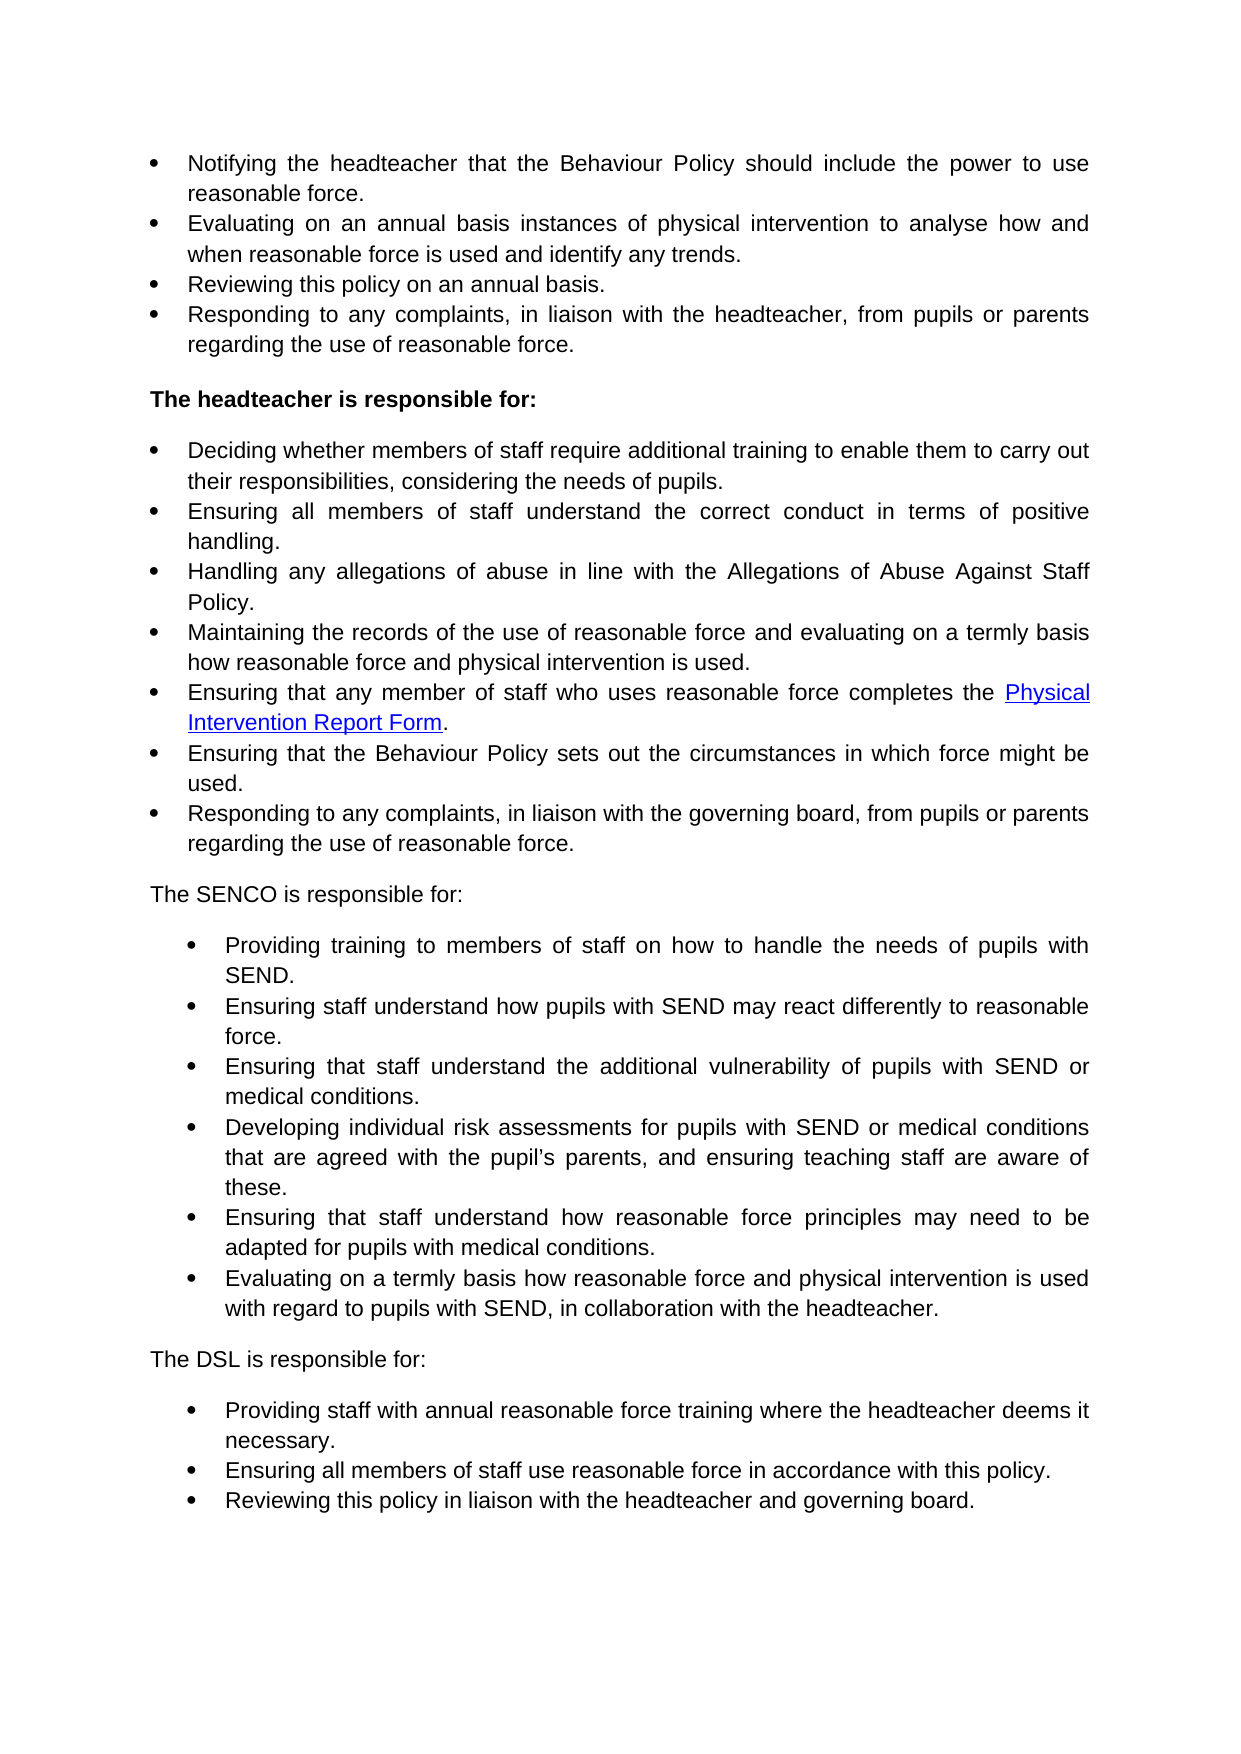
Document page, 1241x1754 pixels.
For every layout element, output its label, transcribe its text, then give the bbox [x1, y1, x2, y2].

list Evaluating on a termly basis how reasonable force and physical intervention is used with regard to pupils with SEND, in collaboration with the headteacher. [187, 1264, 1090, 1321]
text The DSL is responsible for: [150, 1346, 1090, 1372]
subtitle Ensuring that the Behaviour Policy sets out the circumstances in which force might be used. [150, 739, 1090, 796]
subtitle Evaluating on an annual basis instances of physical intervention to analyse how and when reasonable force is used and identify any trends. [150, 210, 1090, 267]
list Reviewing this policy in liaison with the headteacher and governing board. [187, 1487, 1090, 1514]
list Ensuring staff understand how pupils with SEND may react differently to reasonable force. [187, 993, 1090, 1049]
list Providing training to members of staff on how to handle the needs of pupils with SEND. [187, 932, 1090, 989]
subtitle Maintaining the records of the use of reasonable force and evaluating on a termly basis how reasonable force and physical intervention is used. [150, 619, 1090, 675]
list The headteacher is responsible for: [150, 386, 1090, 413]
text The SENCO is responsible for: [150, 881, 1090, 908]
list Providing staff with annual reasonable force training where the headteacher deems it necessary. [187, 1397, 1090, 1453]
list Ensuring that staff understand how reasonable force principles may need to be adapted for pupils with medical conditions. [187, 1204, 1090, 1261]
list Developing individual risk assessments for pupils with SEND or medical conditions that are agreed with the pupil’s parents, and ensuring teaching staff are aware of these. [187, 1113, 1090, 1200]
subtitle Handling any allegations of abuse in line with the Allegations of Abuse Against Staff Policy. [150, 558, 1090, 615]
subtitle Reviewing this policy on an annual basis. [150, 271, 1090, 297]
subtitle Ensuring that any member of staff who uses reasonable force completes the Physical Intervention Report Form. [150, 679, 1090, 736]
subtitle Notifying the headteacher that the Behaviour Policy should include the power to use reasonable force. [150, 150, 1090, 207]
subtitle Responding to any complaints, in liaison with the headteacher, from pupils or parents regarding the use of reasonable force. [150, 301, 1090, 358]
subtitle Responding to any complaints, in liaison with the governing board, from pupils or parents regarding the use of reasonable force. [150, 800, 1090, 857]
subtitle Deciding whether members of staff require additional training to enable them to carry out their responsibilities, considering the needs of pupils. [150, 437, 1090, 494]
list Ensuring that staff understand the additional vulnerability of pupils with SEND or medical conditions. [187, 1053, 1090, 1110]
subtitle Ensuring all members of staff understand the correct conduct in terms of positive handling. [150, 498, 1090, 554]
list Ensuring all members of staff use reasonable force in accordance with this policy. [187, 1457, 1090, 1484]
